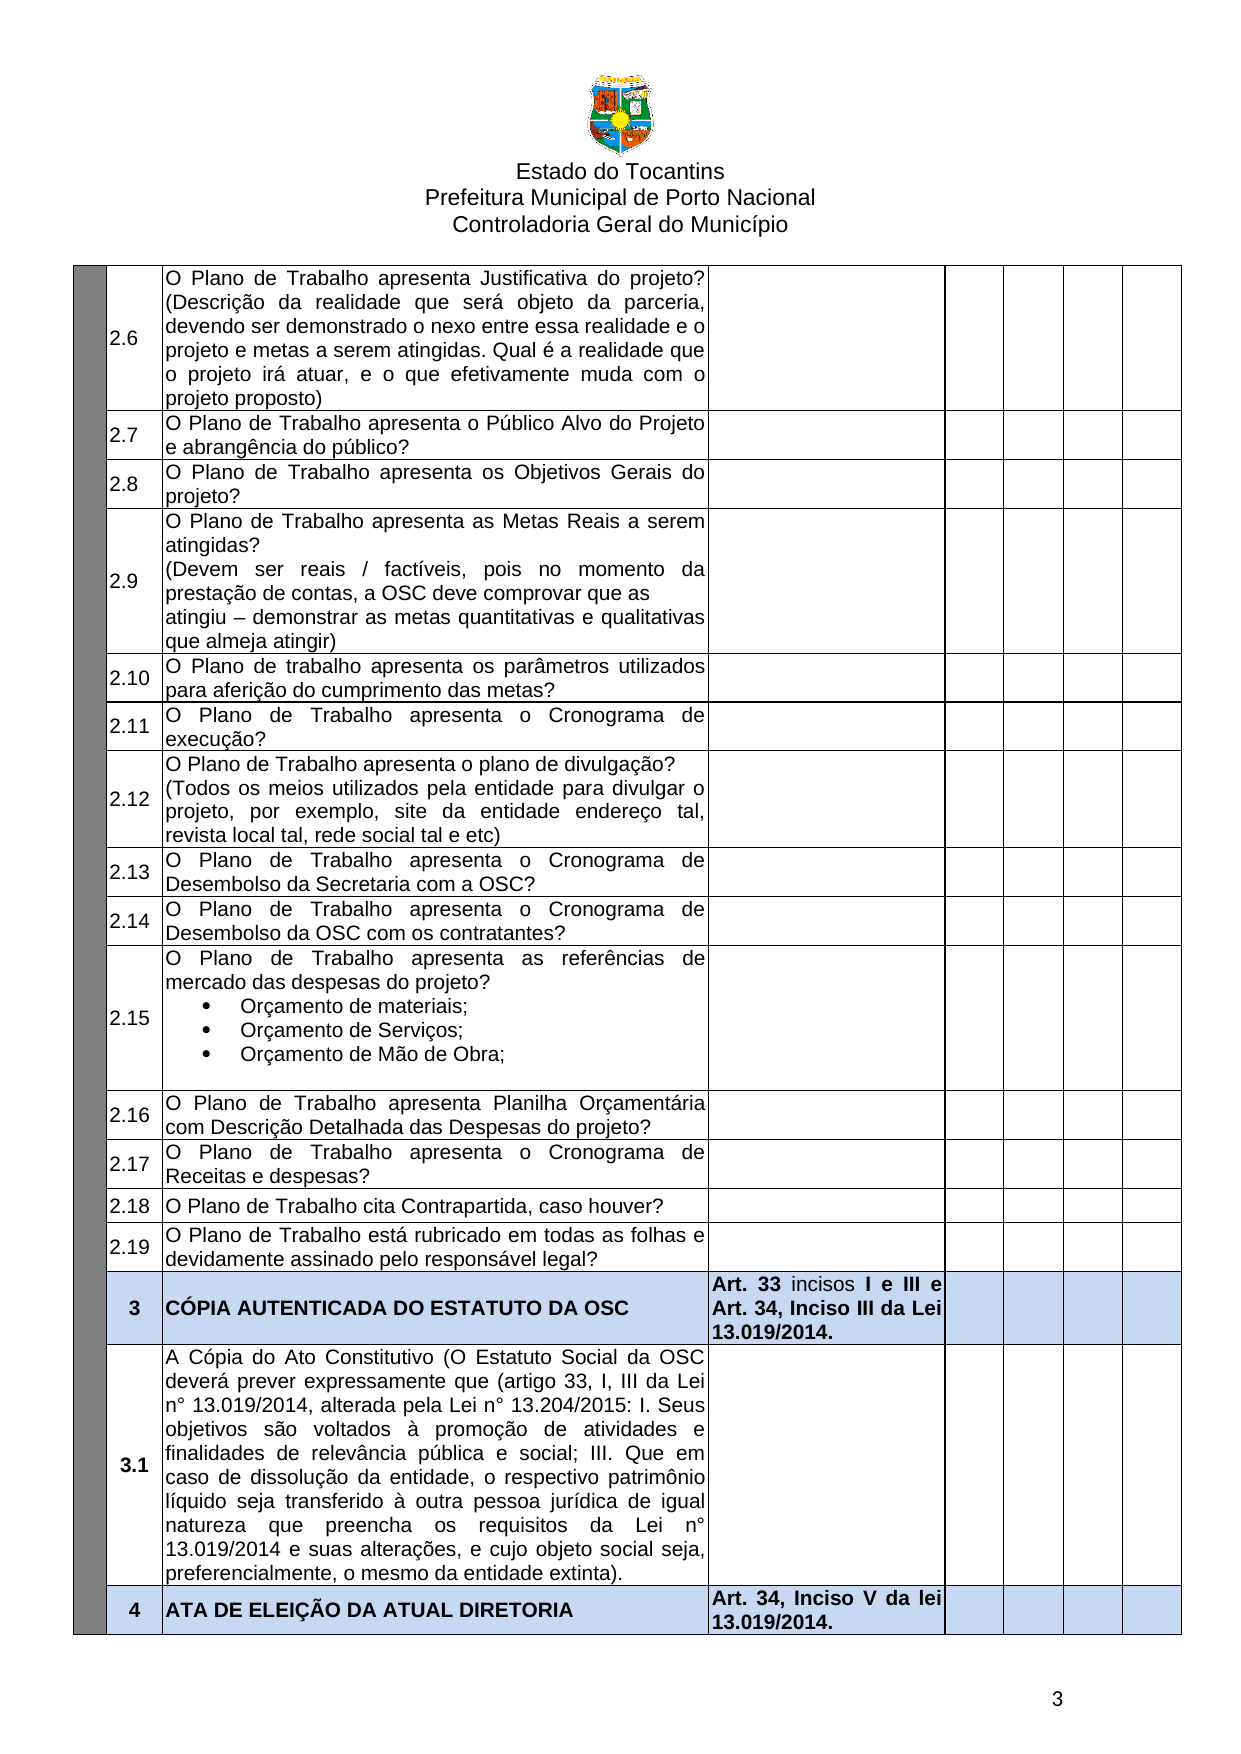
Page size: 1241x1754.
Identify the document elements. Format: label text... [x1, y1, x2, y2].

table_cell [1064, 654, 1122, 701]
table_cell Art. 33 incisos I e III e Art. 34, Inciso III da Lei 13.019/2014. [709, 1272, 944, 1344]
table_cell [946, 1140, 1003, 1188]
table_cell [1064, 1223, 1122, 1271]
table_cell [1064, 509, 1122, 652]
table_cell [1064, 751, 1122, 847]
table_cell [946, 1223, 1003, 1271]
table_cell [1123, 703, 1181, 750]
table_cell [1123, 1140, 1181, 1188]
table_cell 4 [107, 1586, 162, 1634]
table_cell 2.18 [107, 1189, 162, 1222]
table_cell ATA DE ELEIÇÃO DA ATUAL DIRETORIA [163, 1586, 708, 1634]
table_cell [709, 1345, 944, 1585]
table_cell [946, 1091, 1003, 1139]
table_cell 2.6 [107, 266, 162, 410]
table_cell [1004, 266, 1063, 410]
table_cell [1004, 1189, 1063, 1222]
table_cell O Plano de Trabalho apresenta os Objetivos Gerais do projeto? [163, 460, 708, 508]
table_cell [1123, 848, 1181, 896]
table_cell [1123, 1586, 1181, 1634]
table_cell [1064, 1345, 1122, 1585]
table_cell [709, 1091, 944, 1139]
table_cell [1064, 848, 1122, 896]
table_cell [946, 848, 1003, 896]
table_cell Art. 34, Inciso V da lei 13.019/2014. [709, 1586, 944, 1634]
table_cell [1123, 266, 1181, 410]
table_cell 2.9 [107, 509, 162, 652]
table_cell [709, 460, 944, 508]
table_cell O Plano de Trabalho apresenta o Cronograma de Desembolso da OSC com os contratantes? [163, 897, 708, 945]
table_cell [709, 703, 944, 750]
table_cell [1004, 897, 1063, 945]
table_cell 2.14 [107, 897, 162, 945]
table_cell O Plano de trabalho apresenta os parâmetros utilizados para aferição do cumprimento das metas? [163, 654, 708, 701]
table_cell [709, 751, 944, 847]
table_cell [1004, 509, 1063, 652]
table_cell CÓPIA AUTENTICADA DO ESTATUTO DA OSC [163, 1272, 708, 1344]
table_cell [1123, 1189, 1181, 1222]
table_cell [709, 1189, 944, 1222]
table_cell [1004, 946, 1063, 1090]
table_cell O Plano de Trabalho apresenta o Cronograma de Desembolso da Secretaria com a OSC? [163, 848, 708, 896]
table_cell 2.13 [107, 848, 162, 896]
table_cell [1004, 1091, 1063, 1139]
table_cell [946, 703, 1003, 750]
table_cell [946, 1272, 1003, 1344]
table_cell [1123, 1272, 1181, 1344]
table_cell [1123, 509, 1181, 652]
table_cell [946, 946, 1003, 1090]
table_cell 2.15 [107, 946, 162, 1090]
table_cell [946, 897, 1003, 945]
table_cell [946, 266, 1003, 410]
table_cell [709, 654, 944, 701]
table_cell [1004, 751, 1063, 847]
table_cell O Plano de Trabalho apresenta o Público Alvo do Projeto e abrangência do público? [163, 411, 708, 459]
table_cell [1004, 411, 1063, 459]
table_cell A Cópia do Ato Constitutivo (O Estatuto Social da OSC deverá prever expressamente que (artigo 33, I, III da Lei n° 13.019/2014, alterada pela Lei n° 13.204/2015: I. Seus objetivos são voltados à promoção de atividades e finalidades de relevância pública e social; III. Que em caso de dissolução da entidade, o respectivo patrimônio líquido seja transferido à outra pessoa jurídica de igual natureza que preencha os requisitos da Lei n° 13.019/2014 e suas alterações, e cujo objeto social seja, preferencialmente, o mesmo da entidade extinta). [163, 1345, 708, 1585]
table_cell [946, 654, 1003, 701]
table_cell [1123, 654, 1181, 701]
table_cell [709, 1223, 944, 1271]
table_cell [1004, 1140, 1063, 1188]
table_cell [1064, 1586, 1122, 1634]
table_cell O Plano de Trabalho cita Contrapartida, caso houver? [163, 1189, 708, 1222]
table_cell [1123, 946, 1181, 1090]
table_cell [1004, 1345, 1063, 1585]
table_cell [1123, 751, 1181, 847]
table_cell [1004, 1272, 1063, 1344]
table_cell [1064, 703, 1122, 750]
table_cell [946, 509, 1003, 652]
table_cell O Plano de Trabalho apresenta o Cronograma de Receitas e despesas? [163, 1140, 708, 1188]
table_cell 2.7 [107, 411, 162, 459]
table_cell [1064, 411, 1122, 459]
table_cell [709, 266, 944, 410]
table_cell [1064, 266, 1122, 410]
table_cell [1004, 703, 1063, 750]
table_cell 2.8 [107, 460, 162, 508]
table_cell [1064, 1091, 1122, 1139]
table_cell [1004, 654, 1063, 701]
table_cell [946, 1189, 1003, 1222]
table_cell [1064, 1189, 1122, 1222]
table_cell [1123, 1223, 1181, 1271]
table_cell [1004, 848, 1063, 896]
table_cell [946, 460, 1003, 508]
table_cell [1064, 1272, 1122, 1344]
picture [587, 73, 654, 157]
table_cell [709, 897, 944, 945]
table_cell [1123, 411, 1181, 459]
table_cell 3.1 [107, 1345, 162, 1585]
table_cell [1064, 946, 1122, 1090]
table_cell [1123, 460, 1181, 508]
table_cell 3 [107, 1272, 162, 1344]
table_cell [1004, 1223, 1063, 1271]
table_cell [1064, 1140, 1122, 1188]
table_cell 2.12 [107, 751, 162, 847]
table_cell [709, 848, 944, 896]
table_cell O Plano de Trabalho apresenta Justificativa do projeto? (Descrição da realidade que será objeto da parceria, devendo ser demonstrado o nexo entre essa realidade e o projeto e metas a serem atingidas. Qual é a realidade que o projeto irá atuar, e o que efetivamente muda com o projeto proposto) [163, 266, 708, 410]
table_cell [946, 1586, 1003, 1634]
table_cell O Plano de Trabalho está rubricado em todas as folhas e devidamente assinado pelo responsável legal? [163, 1223, 708, 1271]
table_cell [1004, 460, 1063, 508]
table_cell [1064, 897, 1122, 945]
table_cell O Plano de Trabalho apresenta o Cronograma de execução? [163, 703, 708, 750]
table_cell [709, 946, 944, 1090]
table_cell [1123, 897, 1181, 945]
table_cell [946, 1345, 1003, 1585]
table_cell [709, 1140, 944, 1188]
table_cell [709, 509, 944, 652]
table_cell [1064, 460, 1122, 508]
table_cell 2.11 [107, 703, 162, 750]
table_cell [1123, 1091, 1181, 1139]
table_cell [1004, 1586, 1063, 1634]
table_cell O Plano de Trabalho apresenta o plano de divulgação? (Todos os meios utilizados pela entidade para divulgar o projeto, por exemplo, site da entidade endereço tal, revista local tal, rede social tal e etc) [163, 751, 708, 847]
table_cell O Plano de Trabalho apresenta Planilha Orçamentária com Descrição Detalhada das Despesas do projeto? [163, 1091, 708, 1139]
table_cell O Plano de Trabalho apresenta as referências de mercado das despesas do projeto? Orçamento de materiais; Orçamento de Serviços; Orçamento de Mão de Obra; [163, 946, 708, 1090]
table_cell 2.10 [107, 654, 162, 701]
table_cell [946, 751, 1003, 847]
table_cell 2.19 [107, 1223, 162, 1271]
table_cell [1123, 1345, 1181, 1585]
table_cell 2.16 [107, 1091, 162, 1139]
table_cell O Plano de Trabalho apresenta as Metas Reais a serem atingidas? (Devem ser reais / factíveis, pois no momento da prestação de contas, a OSC deve comprovar que as atingiu – demonstrar as metas quantitativas e qualitativas que almeja atingir) [163, 509, 708, 652]
table_cell [709, 411, 944, 459]
table_cell [946, 411, 1003, 459]
table_cell 2.17 [107, 1140, 162, 1188]
